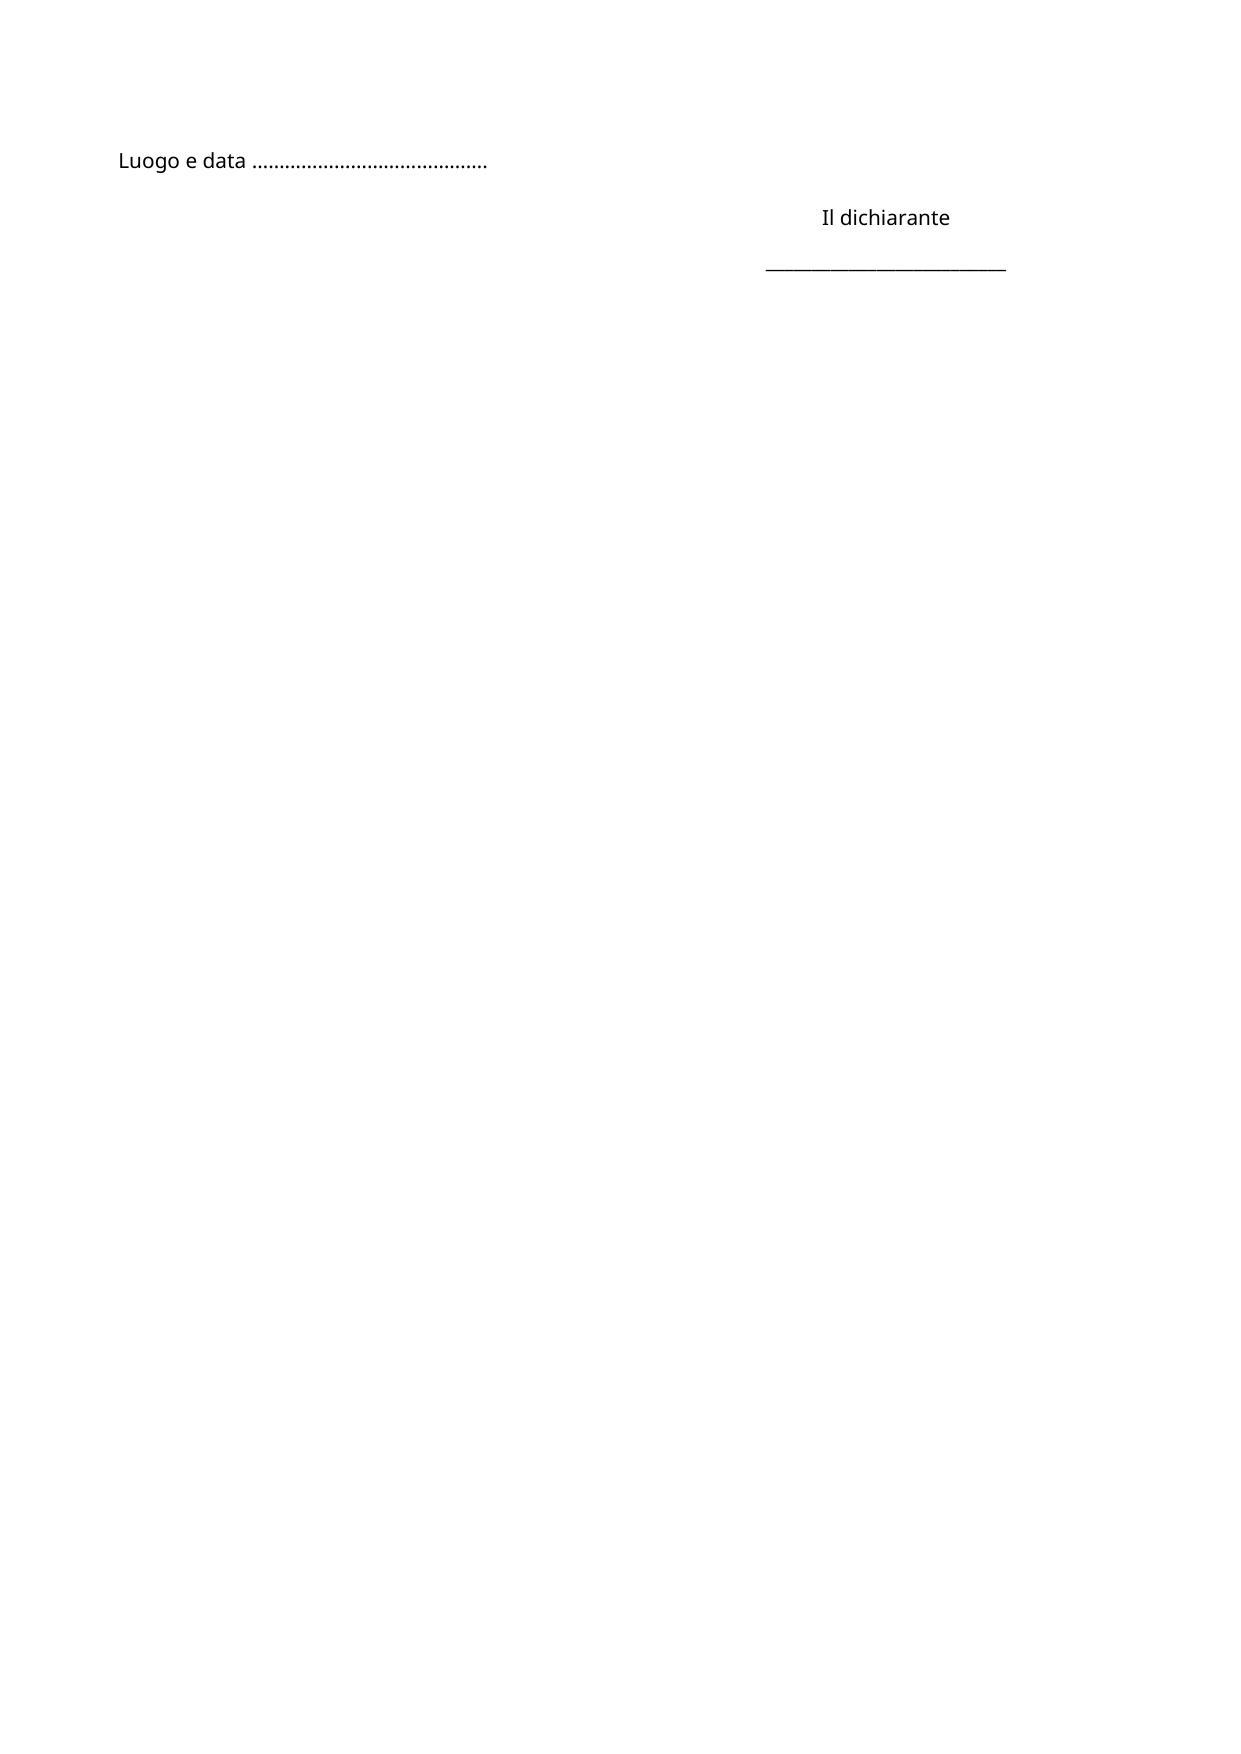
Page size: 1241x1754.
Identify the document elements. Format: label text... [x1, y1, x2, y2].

text Il dichiarante [118, 203, 1122, 232]
text __________________________ [118, 246, 1122, 274]
text Luogo e data ……………………………………. [118, 147, 1122, 175]
